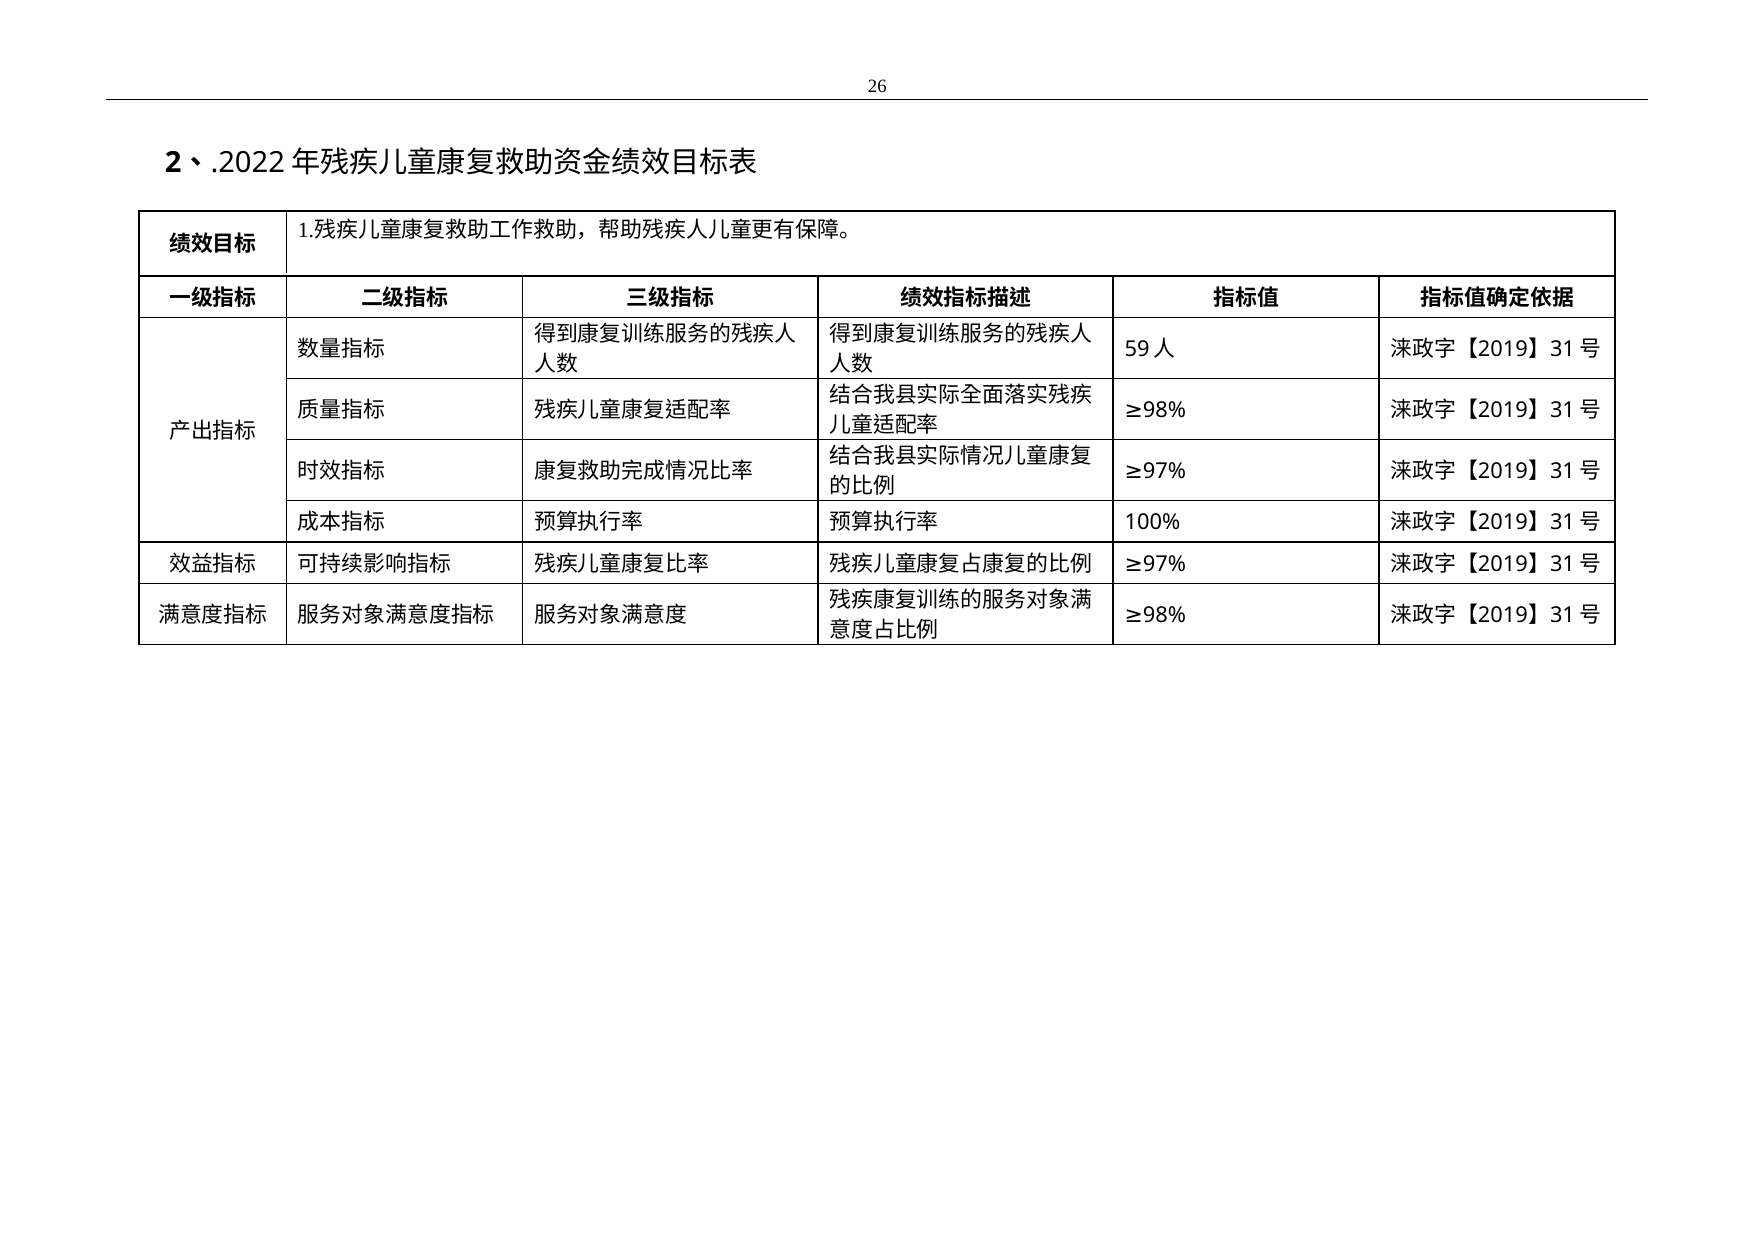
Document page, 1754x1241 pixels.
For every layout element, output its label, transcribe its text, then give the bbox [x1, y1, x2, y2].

table_cell 可持续影响指标 [287, 543, 522, 582]
table_header 绩效目标 [140, 212, 286, 273]
table_cell 满意度指标 [140, 584, 286, 644]
table_cell 残疾儿童康复适配率 [523, 379, 817, 439]
table_header 二级指标 [287, 277, 522, 316]
text 2、.2022年残疾儿童康复救助资金绩效目标表 [106, 142, 1648, 181]
table_cell 效益指标 [140, 543, 286, 582]
table_cell ≥97% [1114, 440, 1378, 500]
table_cell 100% [1114, 501, 1378, 541]
table_cell 得到康复训练服务的残疾人人数 [523, 318, 817, 377]
table_header 指标值确定依据 [1380, 277, 1614, 316]
table_cell 得到康复训练服务的残疾人人数 [819, 318, 1112, 377]
table_cell 残疾儿童康复占康复的比例 [819, 543, 1112, 582]
table_cell 成本指标 [287, 501, 522, 541]
table_cell ≥97% [1114, 543, 1378, 582]
table_cell ≥98% [1114, 379, 1378, 439]
table_cell 涞政字【2019】31号 [1380, 584, 1614, 644]
table_header 绩效指标描述 [819, 277, 1112, 316]
table_header 三级指标 [523, 277, 817, 316]
table_cell 服务对象满意度指标 [287, 584, 522, 644]
table_cell 服务对象满意度 [523, 584, 817, 644]
table_cell 产出指标 [140, 318, 286, 541]
table_cell 结合我县实际全面落实残疾儿童适配率 [819, 379, 1112, 439]
table_cell 涞政字【2019】31号 [1380, 440, 1614, 500]
table_cell 残疾儿童康复比率 [523, 543, 817, 582]
table_header 一级指标 [140, 277, 286, 316]
table_header 1.残疾儿童康复救助工作救助，帮助残疾人儿童更有保障。 [287, 212, 1614, 273]
table_cell 时效指标 [287, 440, 522, 500]
table_cell 涞政字【2019】31号 [1380, 501, 1614, 541]
table_cell 康复救助完成情况比率 [523, 440, 817, 500]
table_cell 质量指标 [287, 379, 522, 439]
table_header 指标值 [1114, 277, 1378, 316]
table_cell 结合我县实际情况儿童康复的比例 [819, 440, 1112, 500]
table_cell ≥98% [1114, 584, 1378, 644]
table_cell 预算执行率 [819, 501, 1112, 541]
table_cell 59人 [1114, 318, 1378, 377]
table_cell 涞政字【2019】31号 [1380, 543, 1614, 582]
table_cell 预算执行率 [523, 501, 817, 541]
table_cell 数量指标 [287, 318, 522, 377]
table_cell 涞政字【2019】31号 [1380, 379, 1614, 439]
table_cell 残疾康复训练的服务对象满意度占比例 [819, 584, 1112, 644]
table_cell 涞政字【2019】31号 [1380, 318, 1614, 377]
